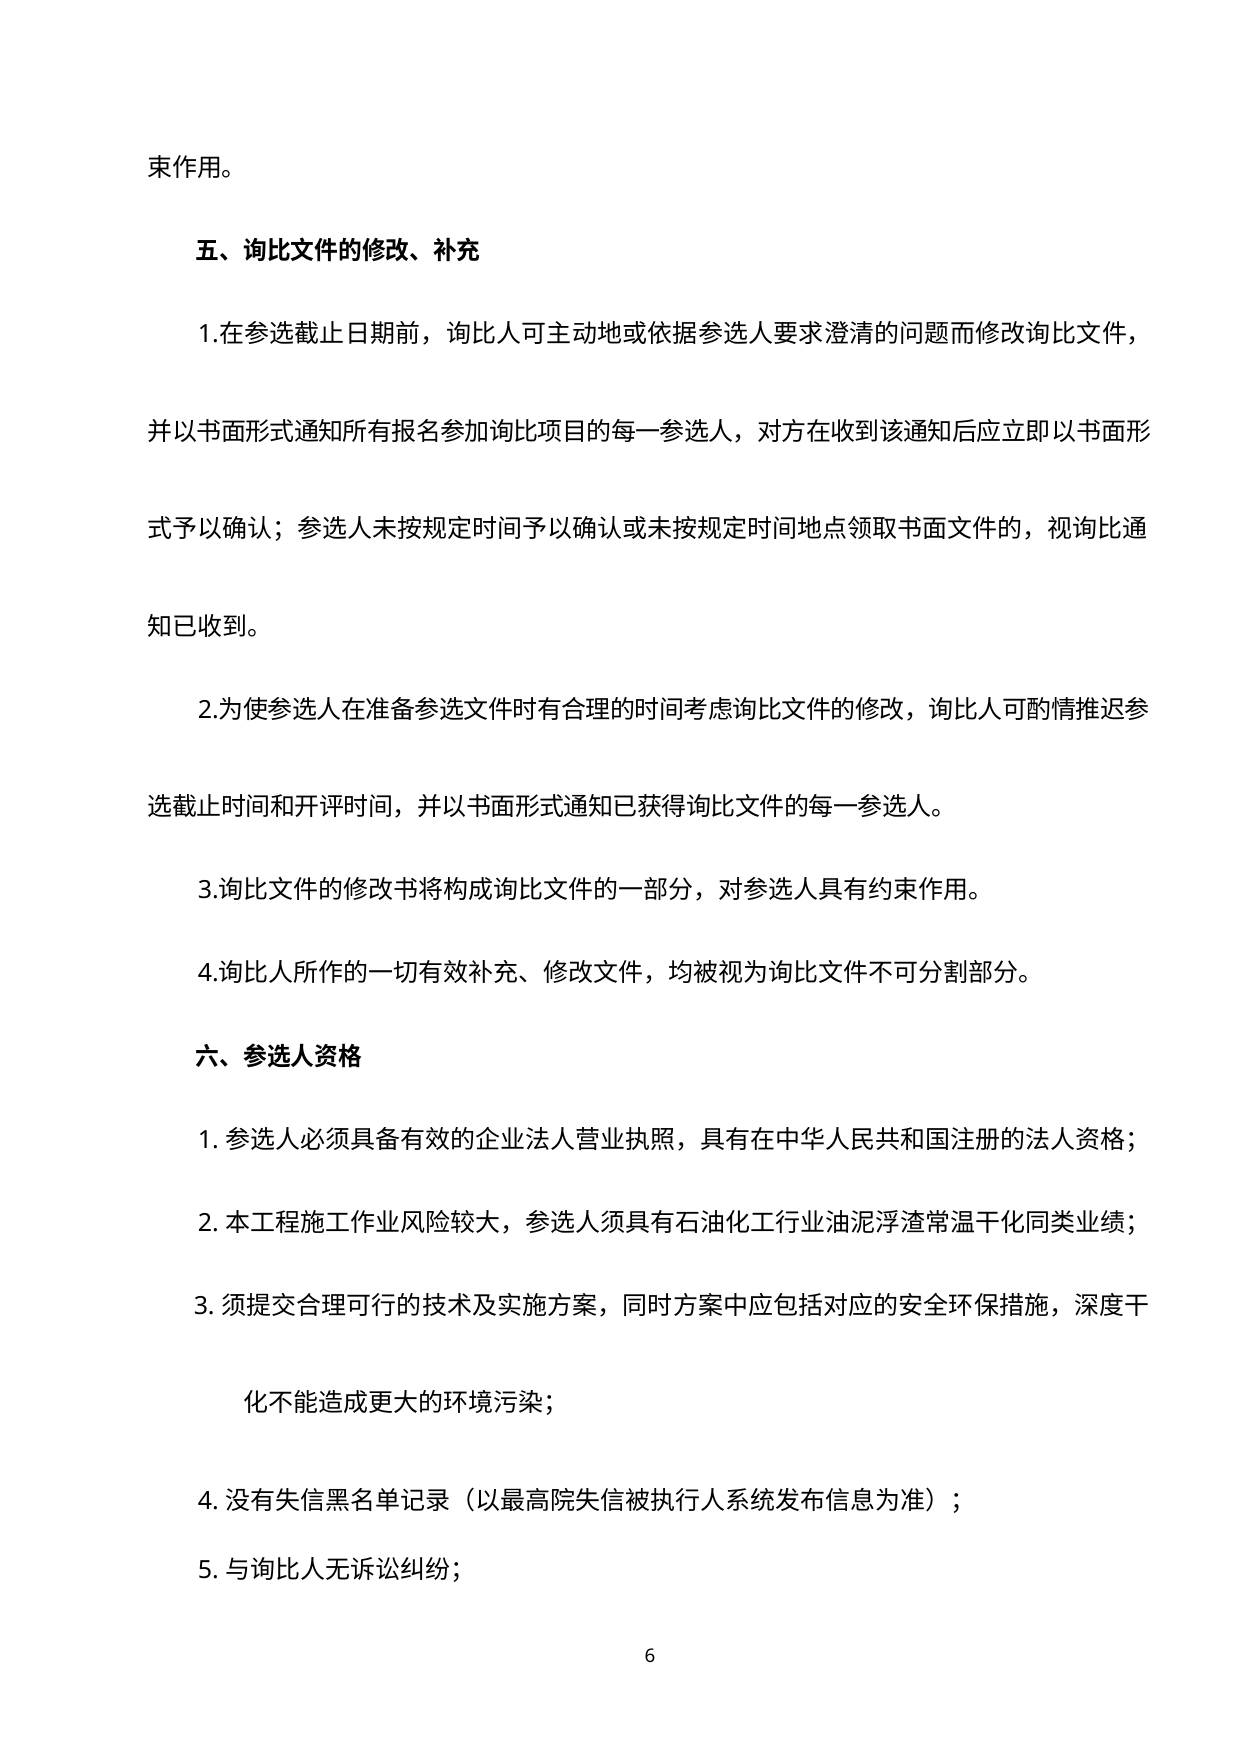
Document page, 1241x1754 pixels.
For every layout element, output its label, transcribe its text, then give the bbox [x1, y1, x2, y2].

text 4. 没有失信黑名单记录（以最高院失信被执行人系统发布信息为准）； [148, 1452, 1152, 1517]
text 3.询比文件的修改书将构成询比文件的一部分，对参选人具有约束作用。 [148, 855, 1152, 920]
list 5. 与询比人无诉讼纠纷； [148, 1535, 1152, 1600]
subtitle 六、参选人资格 [148, 1022, 1152, 1087]
text 4.询比人所作的一切有效补充、修改文件，均被视为询比文件不可分割部分。 [148, 938, 1152, 1003]
text 1.在参选截止日期前，询比人可主动地或依据参选人要求澄清的问题而修改询比文件，并以书面形式通知所有报名参加询比项目的每一参选人，对方在收到该通知后应立即以书面形式予以确认；参选人未按规定时间予以确认或未按规定时间地点领取书面文件的，视询比通知已收到。 [148, 299, 1152, 657]
text 2.为使参选人在准备参选文件时有合理的时间考虑询比文件的修改，询比人可酌情推迟参选截止时间和开评时间，并以书面形式通知已获得询比文件的每一参选人。 [148, 675, 1152, 837]
list 3. 须提交合理可行的技术及实施方案，同时方案中应包括对应的安全环保措施，深度干化不能造成更大的环境污染； [193, 1271, 1152, 1433]
subtitle 五、询比文件的修改、补充 [148, 216, 1152, 281]
list 2. 本工程施工作业风险较大，参选人须具有石油化工行业油泥浮渣常温干化同类业绩； [148, 1188, 1152, 1253]
text 1. 参选人必须具备有效的企业法人营业执照，具有在中华人民共和国注册的法人资格； [148, 1105, 1152, 1170]
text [148, 133, 1152, 198]
